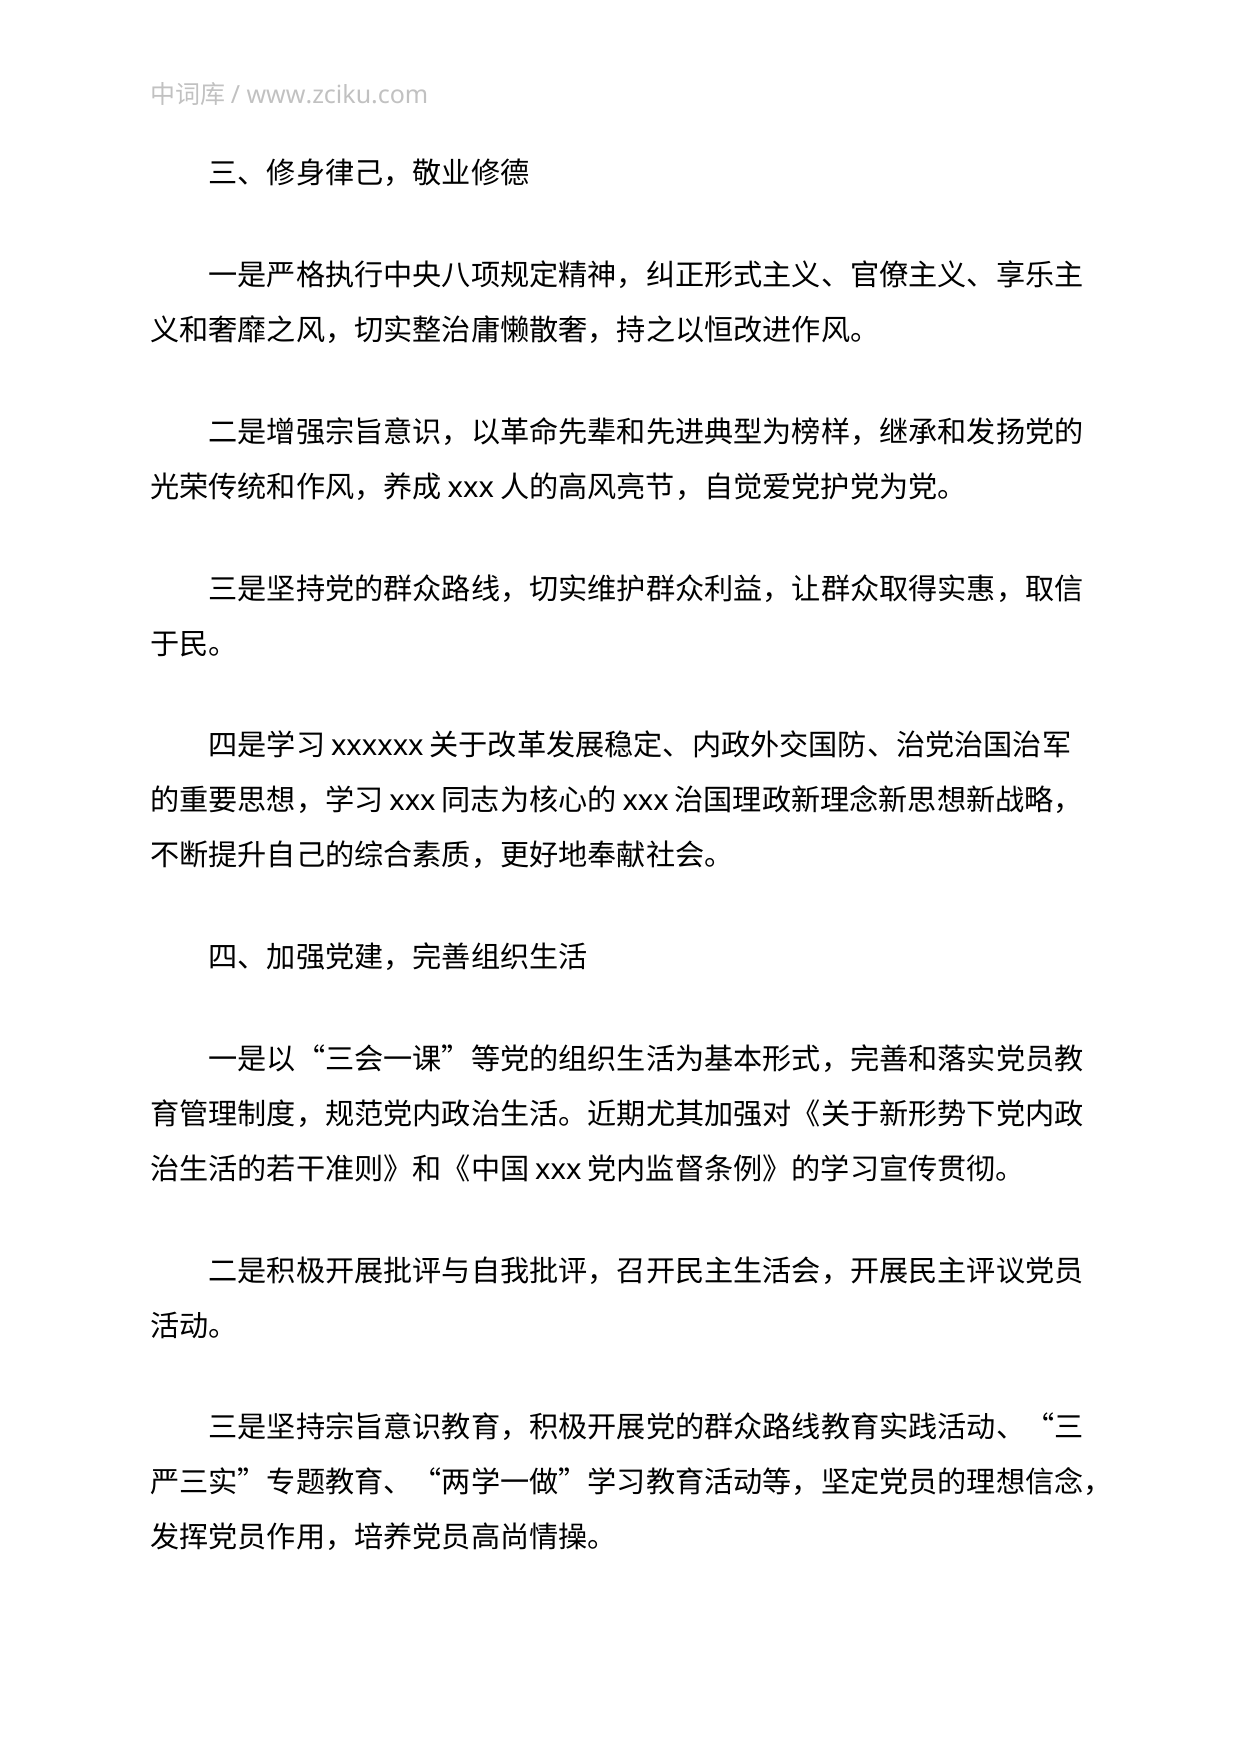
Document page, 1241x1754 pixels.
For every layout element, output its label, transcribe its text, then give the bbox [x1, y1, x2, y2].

text 三、修身律己，敬业修德 [150, 150, 1090, 192]
text 一是以“三会一课”等党的组织生活为基本形式，完善和落实党员教育管理制度，规范党内政治生活。近期尤其加强对《关于新形势下党内政治生活的若干准则》和《中国xxx党内监督条例》的学习宣传贯彻。 [150, 1036, 1090, 1188]
text 三是坚持宗旨意识教育，积极开展党的群众路线教育实践活动、“三严三实”专题教育、“两学一做”学习教育活动等，坚定党员的理想信念，发挥党员作用，培养党员高尚情操。 [150, 1404, 1090, 1556]
text 四、加强党建，完善组织生活 [150, 934, 1090, 976]
text 二是积极开展批评与自我批评，召开民主生活会，开展民主评议党员活动。 [150, 1247, 1090, 1344]
text 三是坚持党的群众路线，切实维护群众利益，让群众取得实惠，取信于民。 [150, 565, 1090, 662]
text 一是严格执行中央八项规定精神，纠正形式主义、官僚主义、享乐主义和奢靡之风，切实整治庸懒散奢，持之以恒改进作风。 [150, 252, 1090, 349]
text 四是学习xxxxxx关于改革发展稳定、内政外交国防、治党治国治军的重要思想，学习xxx同志为核心的xxx治国理政新理念新思想新战略，不断提升自己的综合素质，更好地奉献社会。 [150, 722, 1090, 874]
text 二是增强宗旨意识，以革命先辈和先进典型为榜样，继承和发扬党的光荣传统和作风，养成xxx人的高风亮节，自觉爱党护党为党。 [150, 408, 1090, 506]
